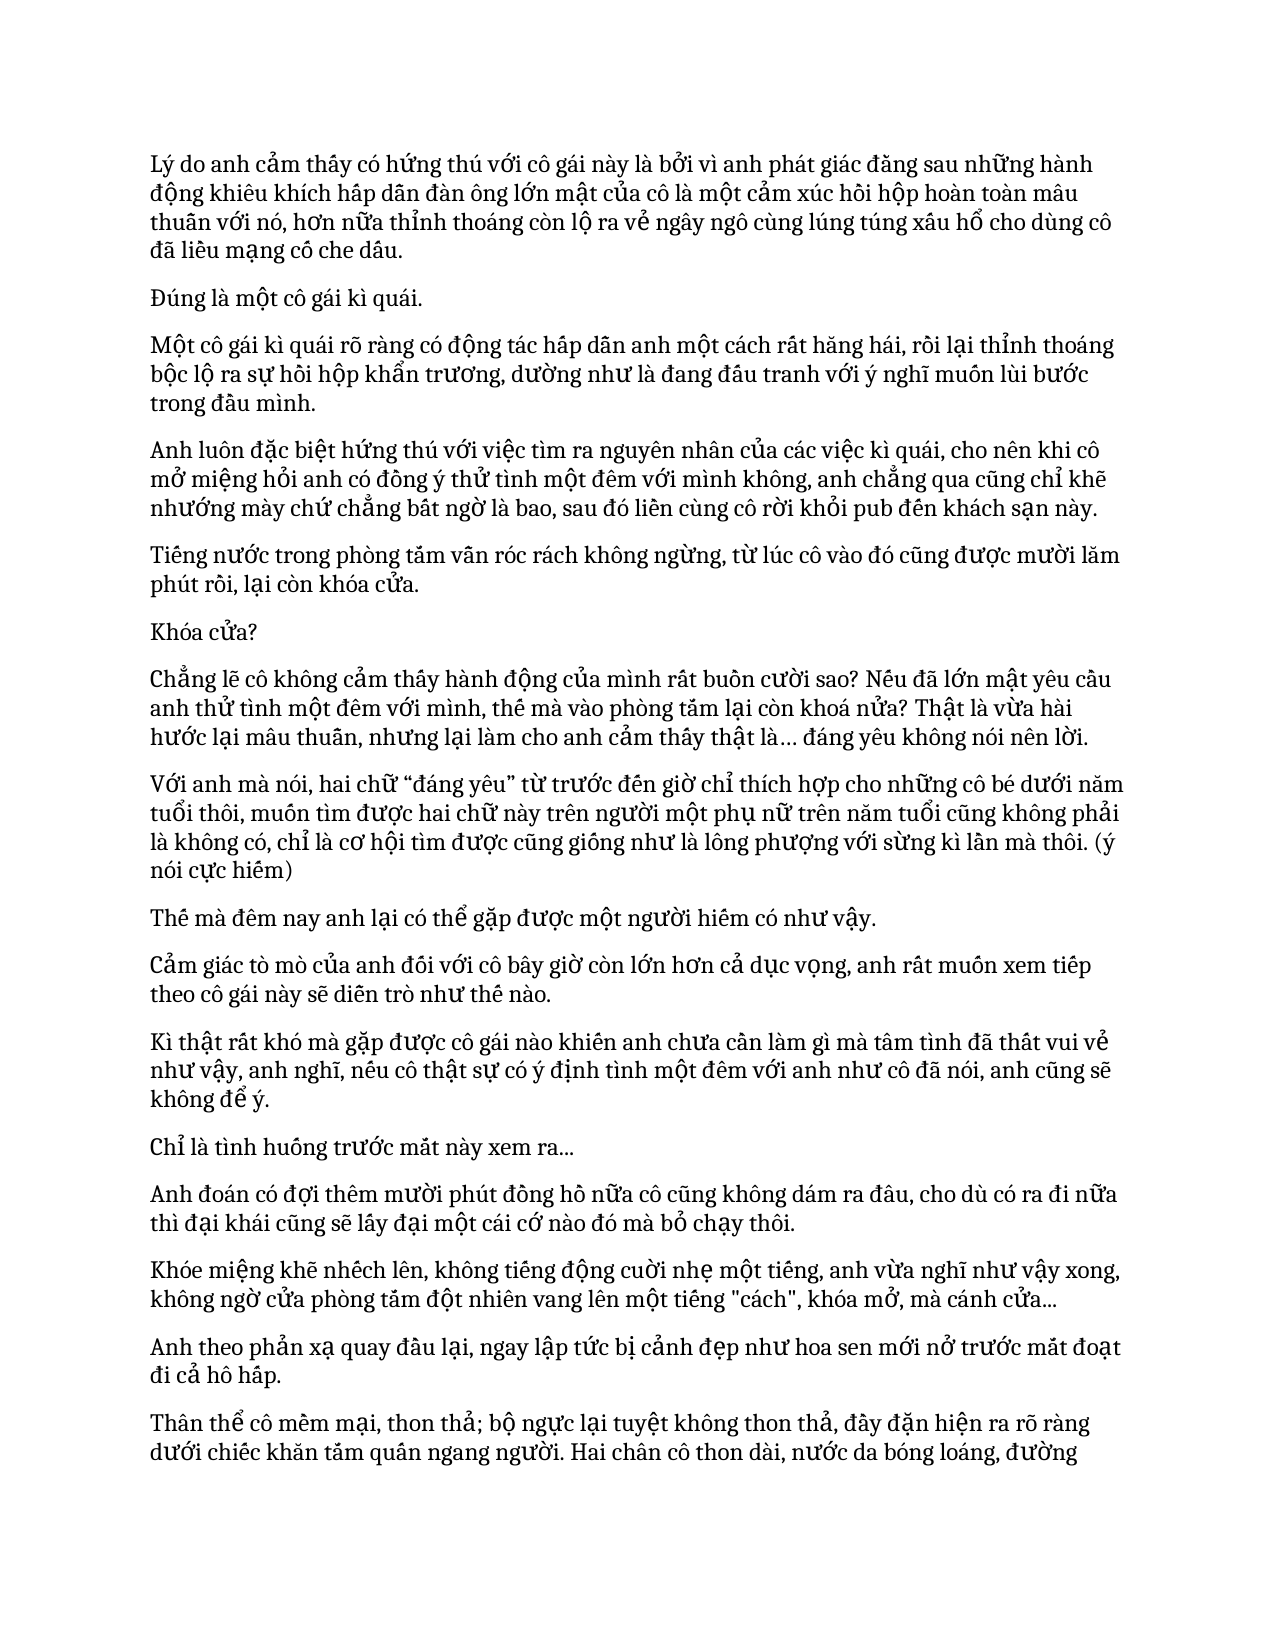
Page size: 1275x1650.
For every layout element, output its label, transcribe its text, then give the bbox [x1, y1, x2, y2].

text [150, 1409, 1125, 1466]
text Lý do anh cảm thấy có hứng thú với cô gái này là bởi vì anh phát giác đằng sau những hành động khiêu khích hấp dẫn đàn ông lớn mật của cô là một cảm xúc hồi hộp hoàn toàn mâu thuẫn với nó, hơn nữa thỉnh thoáng còn lộ ra vẻ ngây ngô cùng lúng túng xấu hổ cho dùng cô đã liều mạng cố che dấu. [150, 150, 1125, 265]
text Cảm giác tò mò của anh đối với cô bây giờ còn lớn hơn cả dục vọng, anh rất muốn xem tiếp theo cô gái này sẽ diễn trò như thế nào. [150, 951, 1125, 1009]
text Chỉ là tình huống trước mắt này xem ra... [150, 1132, 1125, 1161]
text Thế mà đêm nay anh lại có thể gặp được một người hiếm có như vậy. [150, 904, 1125, 932]
text Tiếng nước trong phòng tắm vẫn róc rách không ngừng, từ lúc cô vào đó cũng được mười lăm phút rồi, lại còn khóa cửa. [150, 541, 1125, 599]
text Với anh mà nói, hai chữ “đáng yêu” từ trước đến giờ chỉ thích hợp cho những cô bé dưới năm tuổi thôi, muốn tìm được hai chữ này trên người một phụ nữ trên năm tuổi cũng không phải là không có, chỉ là cơ hội tìm được cũng giống như là lông phượng với sừng kì lần mà thôi. (ý nói cực hiếm) [150, 770, 1125, 885]
text Anh luôn đặc biệt hứng thú với việc tìm ra nguyên nhân của các việc kì quái, cho nên khi cô mở miệng hỏi anh có đồng ý thử tình một đêm với mình không, anh chẳng qua cũng chỉ khẽ nhướng mày chứ chẳng bất ngờ là bao, sau đó liền cùng cô rời khỏi pub đến khách sạn này. [150, 436, 1125, 522]
text Khóa cửa? [150, 617, 1125, 646]
text Chẳng lẽ cô không cảm thấy hành động của mình rất buồn cười sao? Nếu đã lớn mật yêu cầu anh thử tình một đêm với mình, thế mà vào phòng tắm lại còn khoá nửa? Thật là vừa hài hước lại mâu thuẫn, nhưng lại làm cho anh cảm thấy thật là… đáng yêu không nói nên lời. [150, 665, 1125, 751]
text Anh theo phản xạ quay đầu lại, ngay lập tức bị cảnh đẹp như hoa sen mới nở trước mắt đoạt đi cả hô hấp. [150, 1332, 1125, 1390]
text Khóe miệng khẽ nhếch lên, không tiếng động cuời nhẹ một tiếng, anh vừa nghĩ như vậy xong, không ngờ cửa phòng tắm đột nhiên vang lên một tiếng "cách", khóa mở, mà cánh cửa... [150, 1256, 1125, 1314]
text Đúng là một cô gái kì quái. [150, 284, 1125, 312]
text Một cô gái kì quái rõ ràng có động tác hấp dẫn anh một cách rất hăng hái, rồi lại thỉnh thoáng bộc lộ ra sự hồi hộp khẩn trương, dường như là đang đấu tranh với ý nghĩ muốn lùi bước trong đầu mình. [150, 331, 1125, 417]
text Anh đoán có đợi thêm mười phút đồng hồ nữa cô cũng không dám ra đâu, cho dù có ra đi nữa thì đại khái cũng sẽ lấy đại một cái cớ nào đó mà bỏ chạy thôi. [150, 1180, 1125, 1237]
text Kì thật rất khó mà gặp được cô gái nào khiến anh chưa cần làm gì mà tâm tình đã thất vui vẻ như vậy, anh nghĩ, nếu cô thật sự có ý định tình một đêm với anh như cô đã nói, anh cũng sẽ không để ý. [150, 1027, 1125, 1114]
